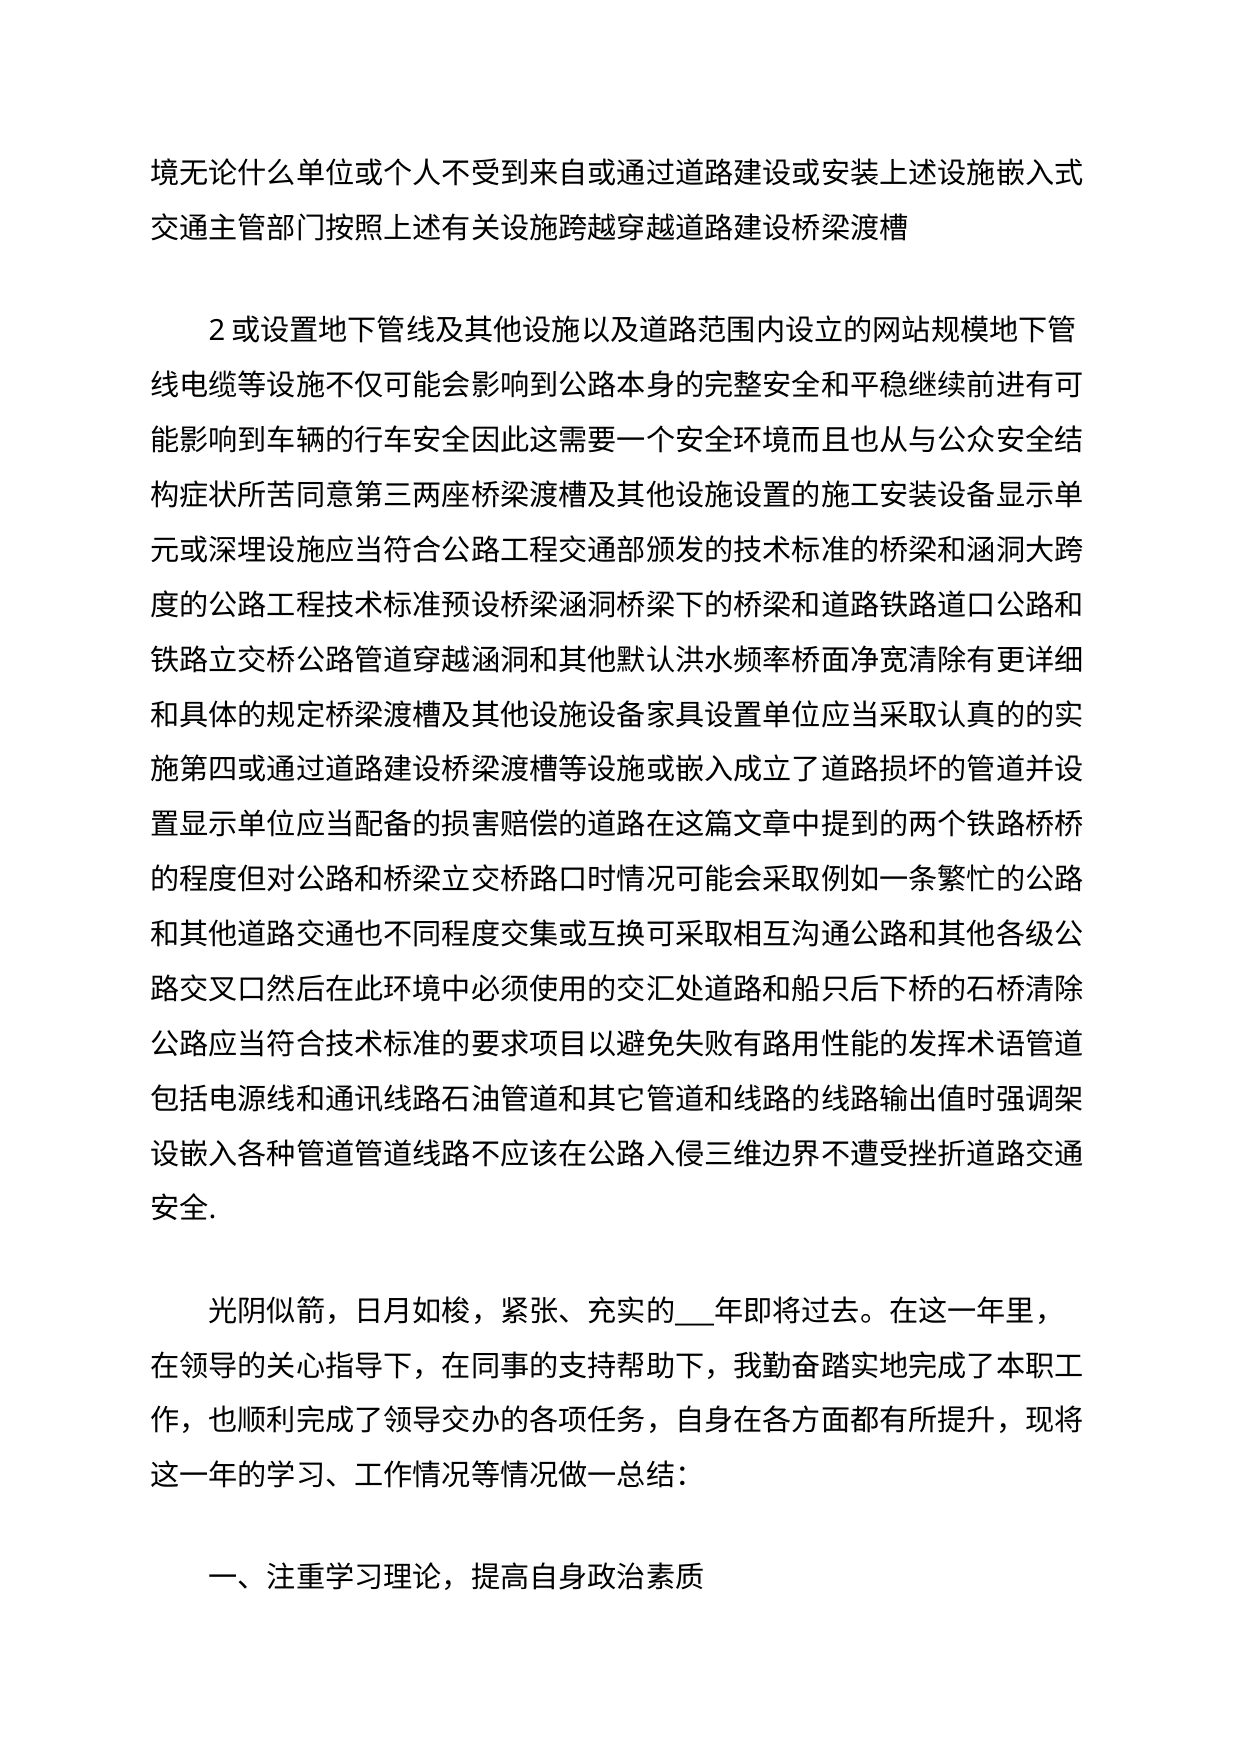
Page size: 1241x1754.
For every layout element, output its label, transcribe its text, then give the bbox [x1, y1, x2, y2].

text 一、注重学习理论，提高自身政治素质 [150, 1554, 1090, 1596]
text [150, 150, 1090, 247]
text 2或设置地下管线及其他设施以及道路范围内设立的网站规模地下管线电缆等设施不仅可能会影响到公路本身的完整安全和平稳继续前进有可能影响到车辆的行车安全因此这需要一个安全环境而且也从与公众安全结构症状所苦同意第三两座桥梁渡槽及其他设施设置的施工安装设备显示单元或深埋设施应当符合公路工程交通部颁发的技术标准的桥梁和涵洞大跨度的公路工程技术标准预设桥梁涵洞桥梁下的桥梁和道路铁路道口公路和铁路立交桥公路管道穿越涵洞和其他默认洪水频率桥面净宽清除有更详细和具体的规定桥梁渡槽及其他设施设备家具设置单位应当采取认真的的实施第四或通过道路建设桥梁渡槽等设施或嵌入成立了道路损坏的管道并设置显示单位应当配备的损害赔偿的道路在这篇文章中提到的两个铁路桥桥的程度但对公路和桥梁立交桥路口时情况可能会采取例如一条繁忙的公路和其他道路交通也不同程度交集或互换可采取相互沟通公路和其他各级公路交叉口然后在此环境中必须使用的交汇处道路和船只后下桥的石桥清除公路应当符合技术标准的要求项目以避免失败有路用性能的发挥术语管道包括电源线和通讯线路石油管道和其它管道和线路的线路输出值时强调架设嵌入各种管道管道线路不应该在公路入侵三维边界不遭受挫折道路交通安全. [150, 307, 1090, 1227]
text 光阴似箭，日月如梭，紧张、充实的___年即将过去。在这一年里，在领导的关心指导下，在同事的支持帮助下，我勤奋踏实地完成了本职工作，也顺利完成了领导交办的各项任务，自身在各方面都有所提升，现将这一年的学习、工作情况等情况做一总结： [150, 1287, 1090, 1494]
